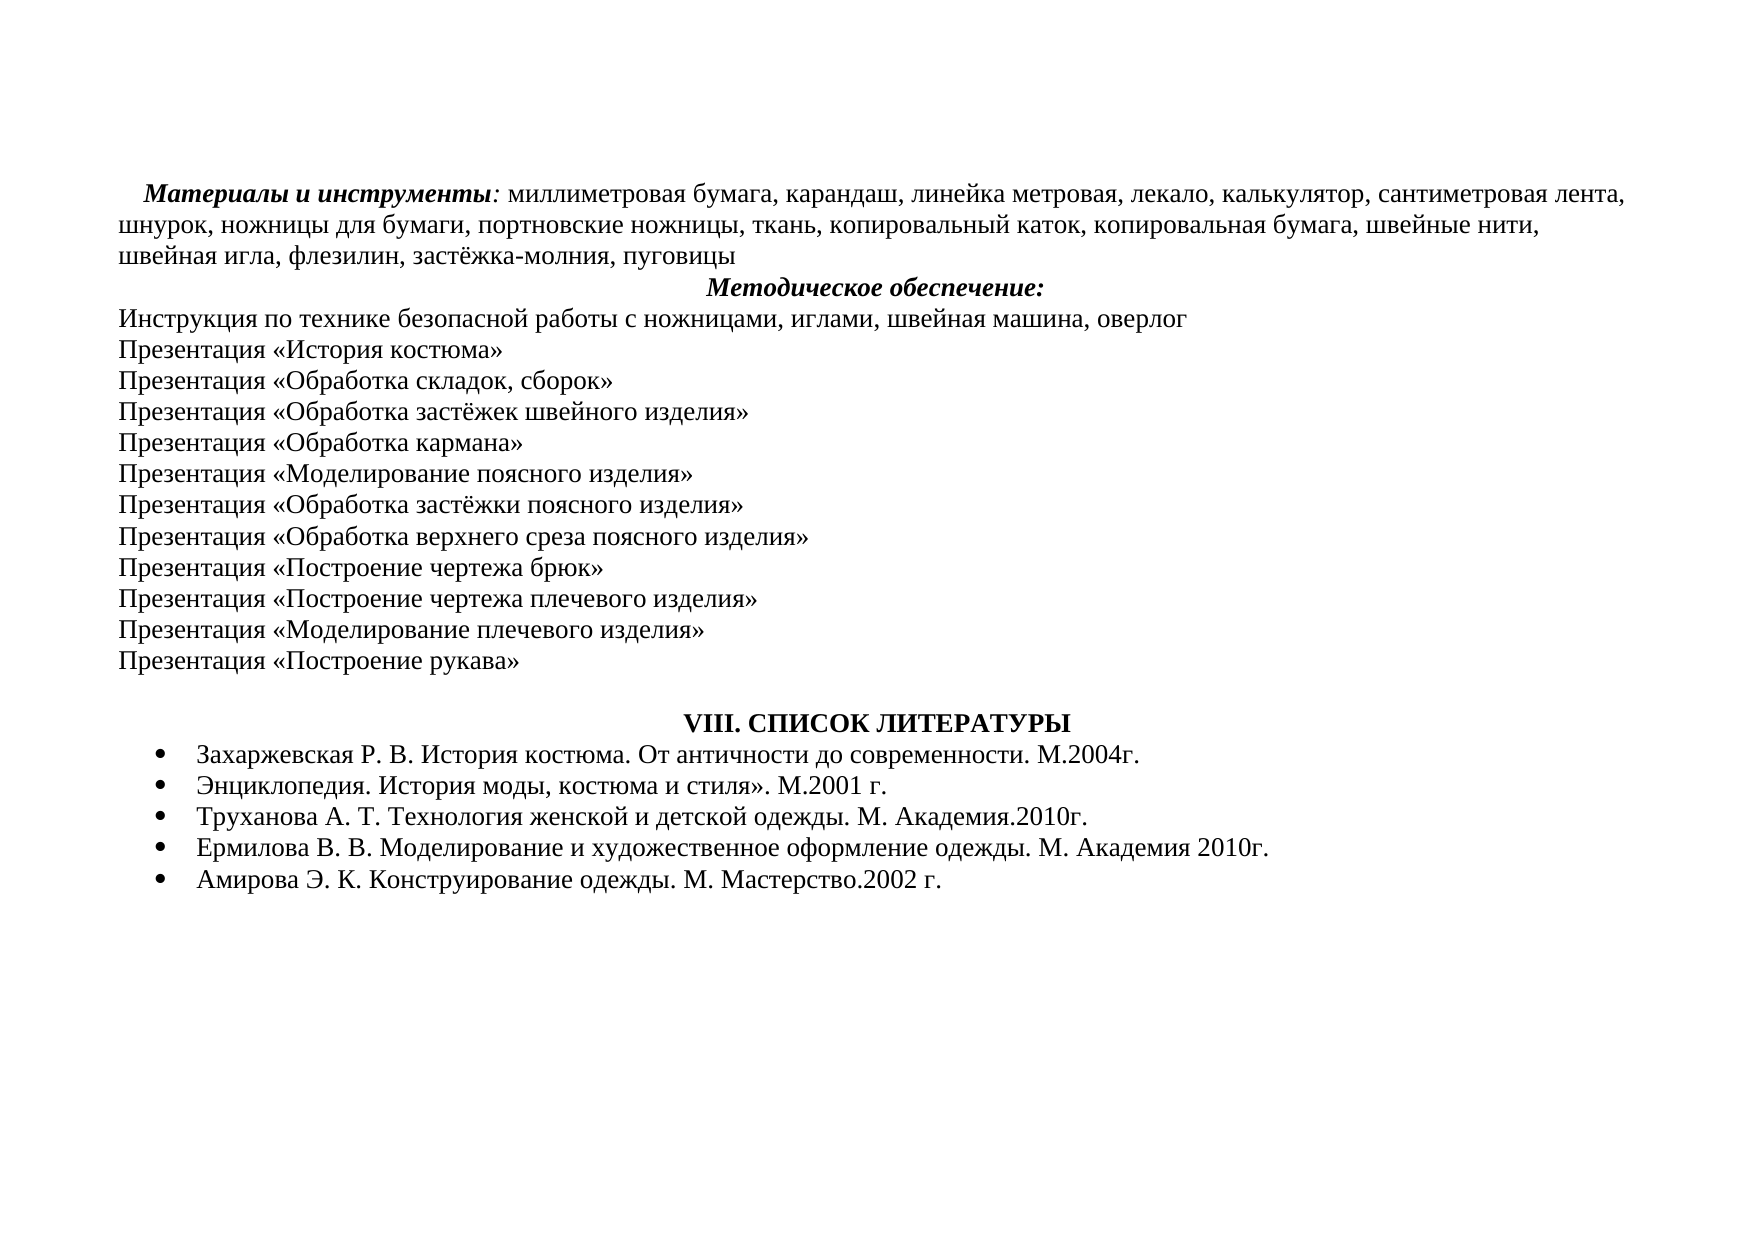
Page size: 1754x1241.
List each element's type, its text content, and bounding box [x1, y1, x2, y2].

text Презентация «Построение рукава» [118, 644, 1636, 676]
text Презентация «Обработка застёжки поясного изделия» [118, 489, 1636, 520]
text  Захаржевская Р. В. История костюма. От античности до современности. М.2004г. [156, 738, 1636, 769]
text Презентация «Моделирование поясного изделия» [118, 457, 1636, 489]
text Презентация «Обработка застёжек швейного изделия» [118, 395, 1636, 426]
text Методическое обеспечение: [118, 271, 1636, 302]
text  Энциклопедия. История моды, костюма и стиля». М.2001 г. [156, 769, 1636, 800]
text  Амирова Э. К. Конструирование одежды. М. Мастерство.2002 г. [156, 863, 1636, 894]
text Инструкция по технике безопасной работы с ножницами, иглами, швейная машина, оверлог [118, 302, 1636, 333]
text Презентация «Обработка кармана» [118, 426, 1636, 457]
text Материалы и инструменты: миллиметровая бумага, карандаш, линейка метровая, лекало, калькулятор, сантиметровая лента, шнурок, ножницы для бумаги, портновские ножницы, ткань, копировальный каток, копировальная бумага, швейные нити, швейная игла, флезилин, застёжка-молния, пуговицы [118, 177, 1636, 271]
text Презентация «Построение чертежа брюк» [118, 551, 1636, 582]
text Презентация «Моделирование плечевого изделия» [118, 613, 1636, 644]
text Презентация «Обработка складок, сборок» [118, 364, 1636, 395]
text  Ермилова В. В. Моделирование и художественное оформление одежды. М. Академия 2010г. [156, 832, 1636, 863]
text Презентация «Обработка верхнего среза поясного изделия» [118, 520, 1636, 551]
text Презентация «Построение чертежа плечевого изделия» [118, 582, 1636, 613]
text  Труханова А. Т. Технология женской и детской одежды. М. Академия.2010г. [156, 800, 1636, 832]
text Презентация «История костюма» [118, 333, 1636, 364]
text VIII. СПИСОК ЛИТЕРАТУРЫ [118, 707, 1636, 738]
